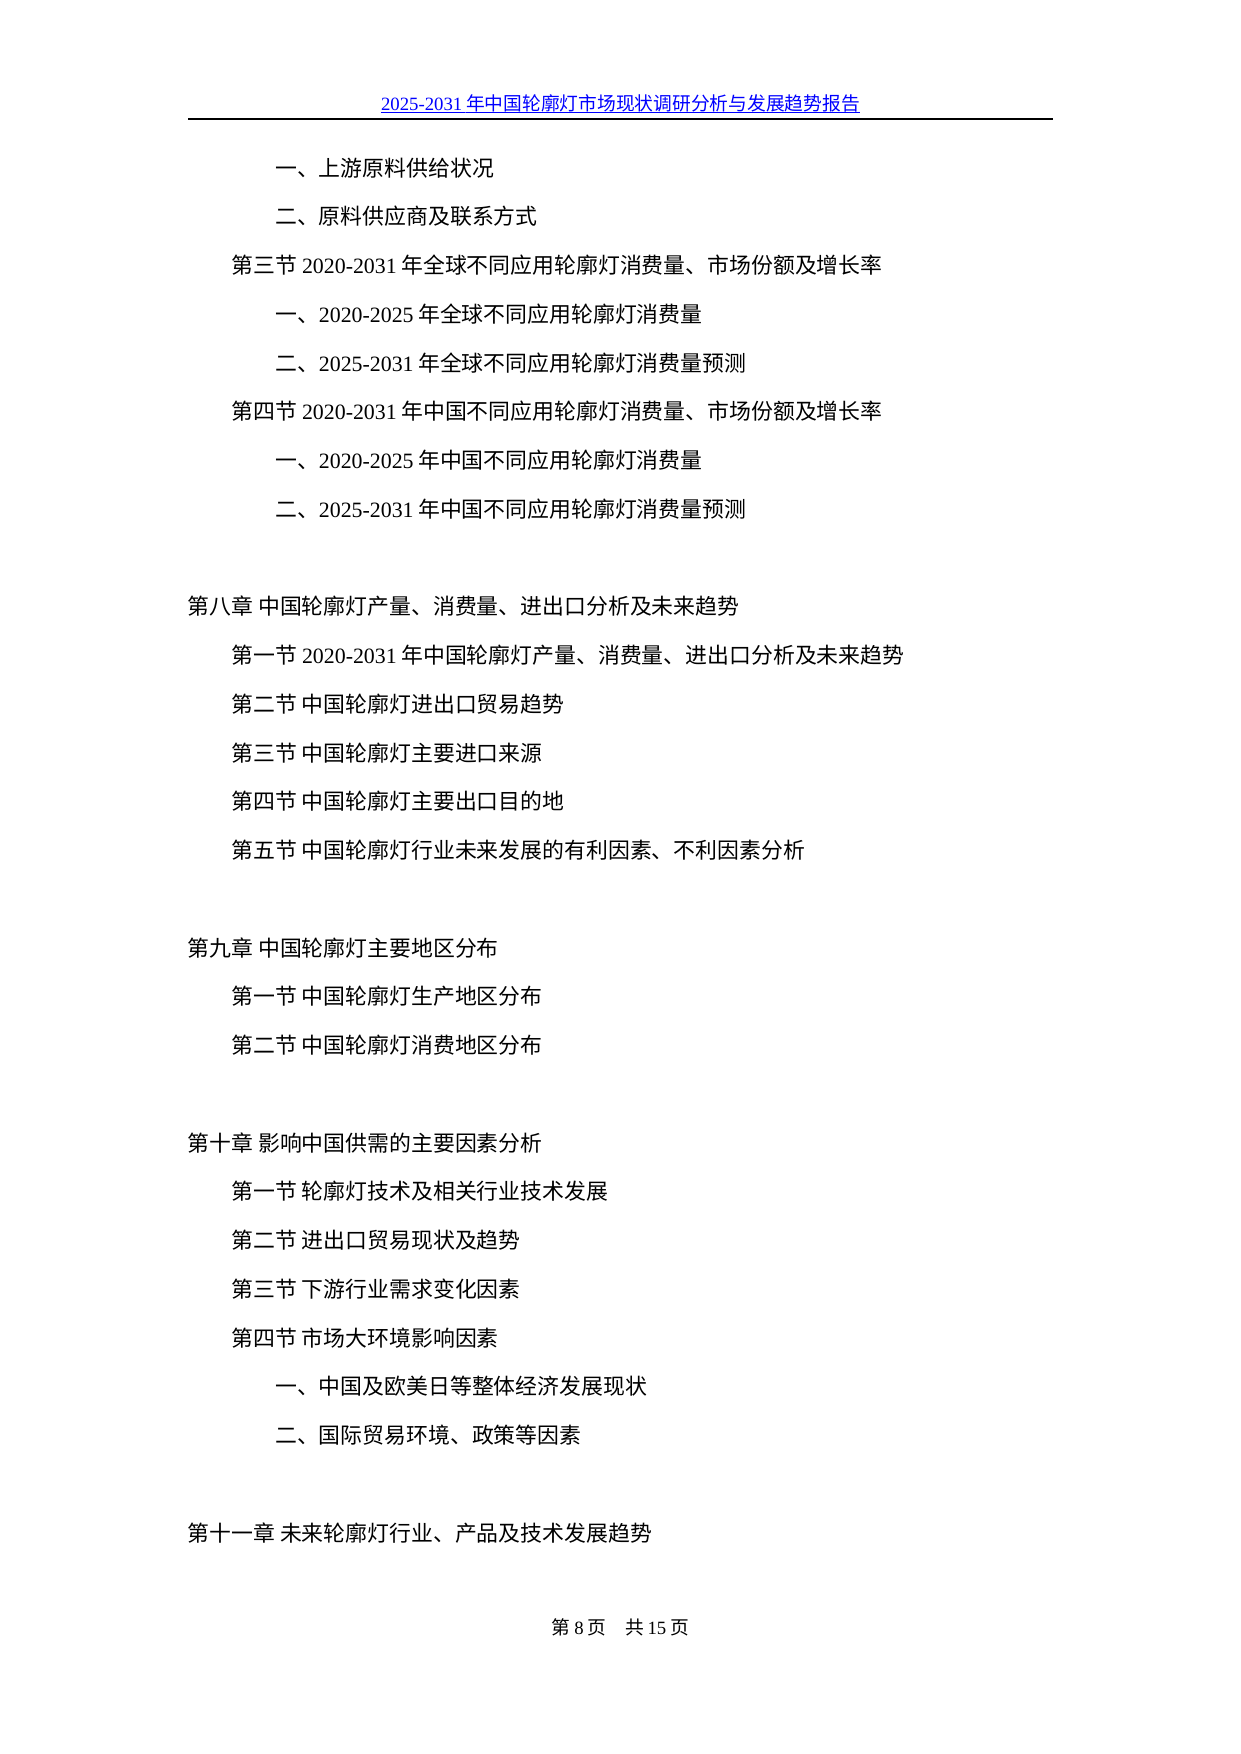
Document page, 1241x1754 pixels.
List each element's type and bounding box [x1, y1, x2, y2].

text [187, 150, 1053, 1548]
